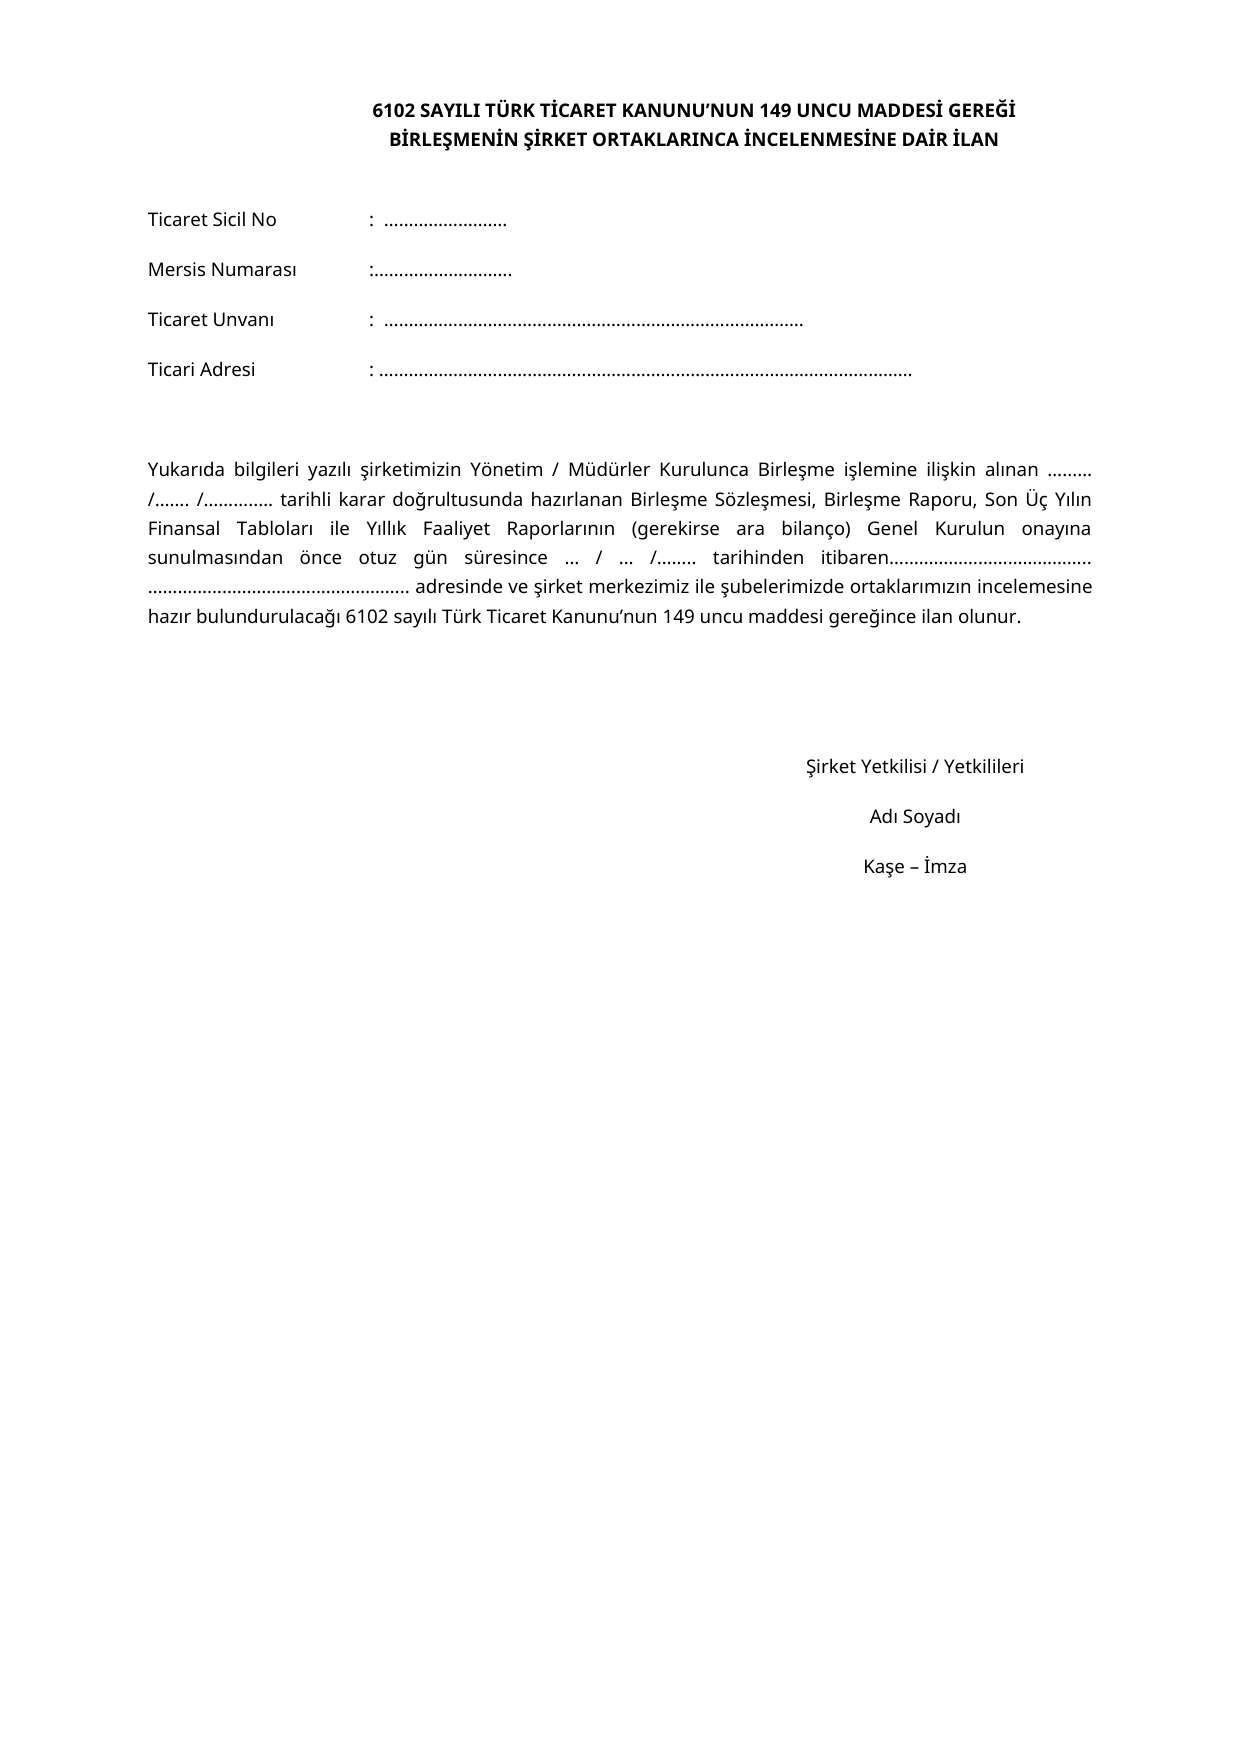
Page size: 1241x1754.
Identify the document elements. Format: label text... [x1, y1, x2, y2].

list Şirket Yetkilisi / Yetkilileri [738, 753, 1093, 779]
list 6102 SAYILI TÜRK TİCARET KANUNU’NUN 149 UNCU MADDESİ GEREĞİ [148, 97, 1240, 123]
list Ticari Adresi : ……………………………………………………………………………………………… [148, 356, 1093, 382]
list Adı Soyadı [738, 803, 1093, 829]
list Kaşe – İmza [738, 853, 1093, 879]
list Ticaret Unvanı : …………………………………………………………………………. [148, 306, 1093, 332]
list Mersis Numarası :………………………. [148, 256, 1093, 282]
list BİRLEŞMENİN ŞİRKET ORTAKLARINCA İNCELENMESİNE DAİR İLAN [148, 127, 1240, 152]
list Yukarıda bilgileri yazılı şirketimizin Yönetim / Müdürler Kurulunca Birleşme işlemine ilişkin alınan …...… /……. /………..… tarihli karar doğrultusunda hazırlanan Birleşme Sözleşmesi, Birleşme Raporu, Son Üç Yılın Finansal Tabloları ile Yıllık Faaliyet Raporlarının (gerekirse ara bilanço) Genel Kurulun onayına sunulmasından önce otuz gün süresince … / … /…….. tarihinden itibaren…………………………………..…………………………………………….. adresinde ve şirket merkezimiz ile şubelerimizde ortaklarımızın incelemesine hazır bulundurulacağı 6102 sayılı Türk Ticaret Kanunu’nun 149 uncu maddesi gereğince ilan olunur. [148, 457, 1093, 628]
list Ticaret Sicil No : ……………………. [148, 206, 1093, 232]
